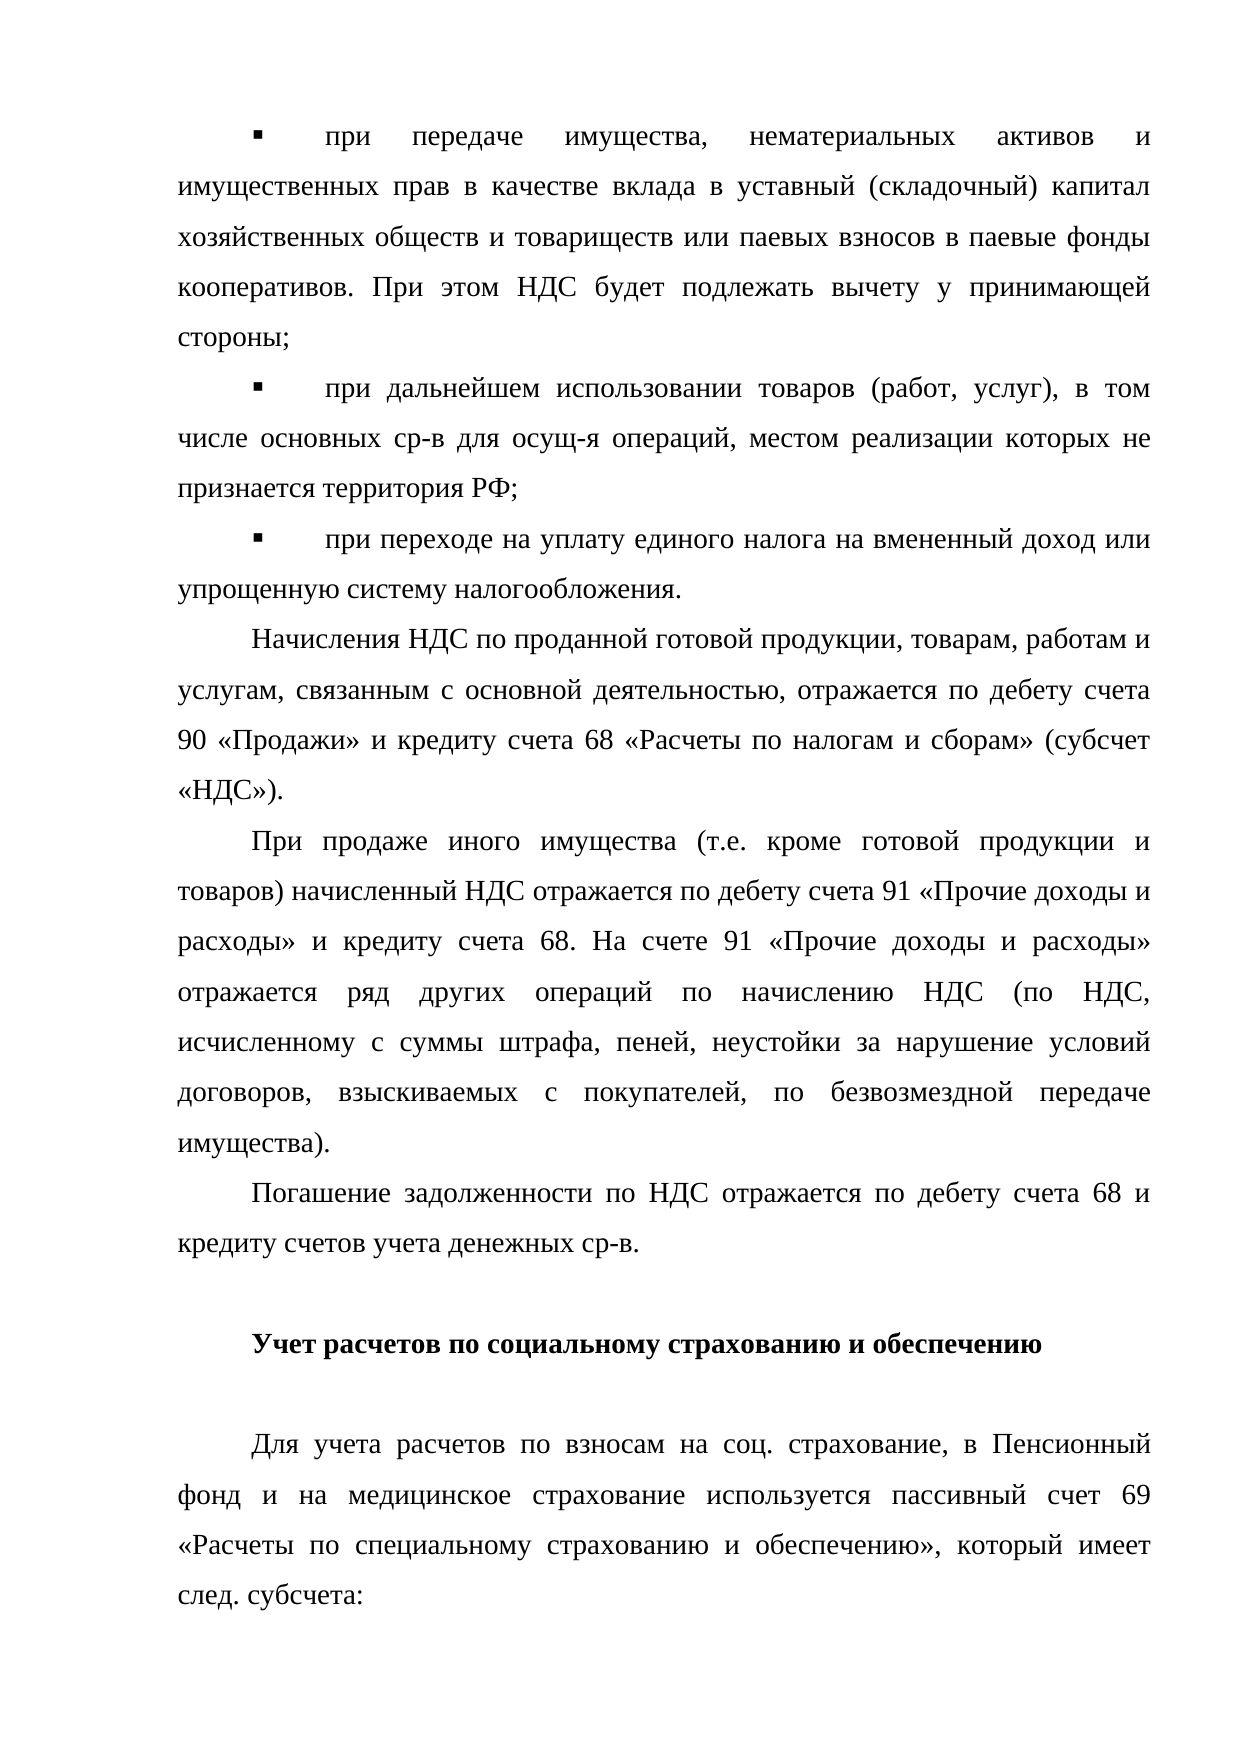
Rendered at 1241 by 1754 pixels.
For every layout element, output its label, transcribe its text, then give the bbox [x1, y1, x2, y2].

text Учет расчетов по социальному страхованию и обеспечению [177, 1326, 1152, 1359]
text При продаже иного имущества (т.е. кроме готовой продукции и товаров) начисленный НДС отражается по дебету счета 91 «Прочие доходы и расходы» и кредиту счета 68. На счете 91 «Прочие доходы и расходы» отражается ряд других операций по начислению НДС (по НДС, исчисленному с суммы штрафа, пеней, неустойки за нарушение условий договоров, взыскиваемых с покупателей, по безвозмездной передаче имущества). [177, 823, 1152, 1158]
text Погашение задолженности по НДС отражается по дебету счета 68 и кредиту счетов учета денежных ср-в. [177, 1175, 1152, 1259]
list при передаче имущества, нематериальных активов и имущественных прав в качестве вклада в уставный (складочный) капитал хозяйственных обществ и товариществ или паевых взносов в паевые фонды кооперативов. При этом НДС будет подлежать вычету у принимающей стороны; [177, 118, 1152, 353]
text Начисления НДС по проданной готовой продукции, товарам, работам и услугам, связанным с основной деятельностью, отражается по дебету счета 90 «Продажи» и кредиту счета 68 «Расчеты по налогам и сборам» (субсчет «НДС»). [177, 622, 1152, 806]
list при переходе на уплату единого налога на вмененный доход или упрощенную систему налогообложения. [177, 521, 1152, 605]
list при дальнейшем использовании товаров (работ, услуг), в том числе основных ср-в для осущ-я операций, местом реализации которых не признается территория РФ; [177, 370, 1152, 504]
text Для учета расчетов по взносам на соц. страхование, в Пенсионный фонд и на медицинское страхование используется пассивный счет 69 «Расчеты по специальному страхованию и обеспечению», который имеет след. субсчета: [177, 1427, 1152, 1611]
